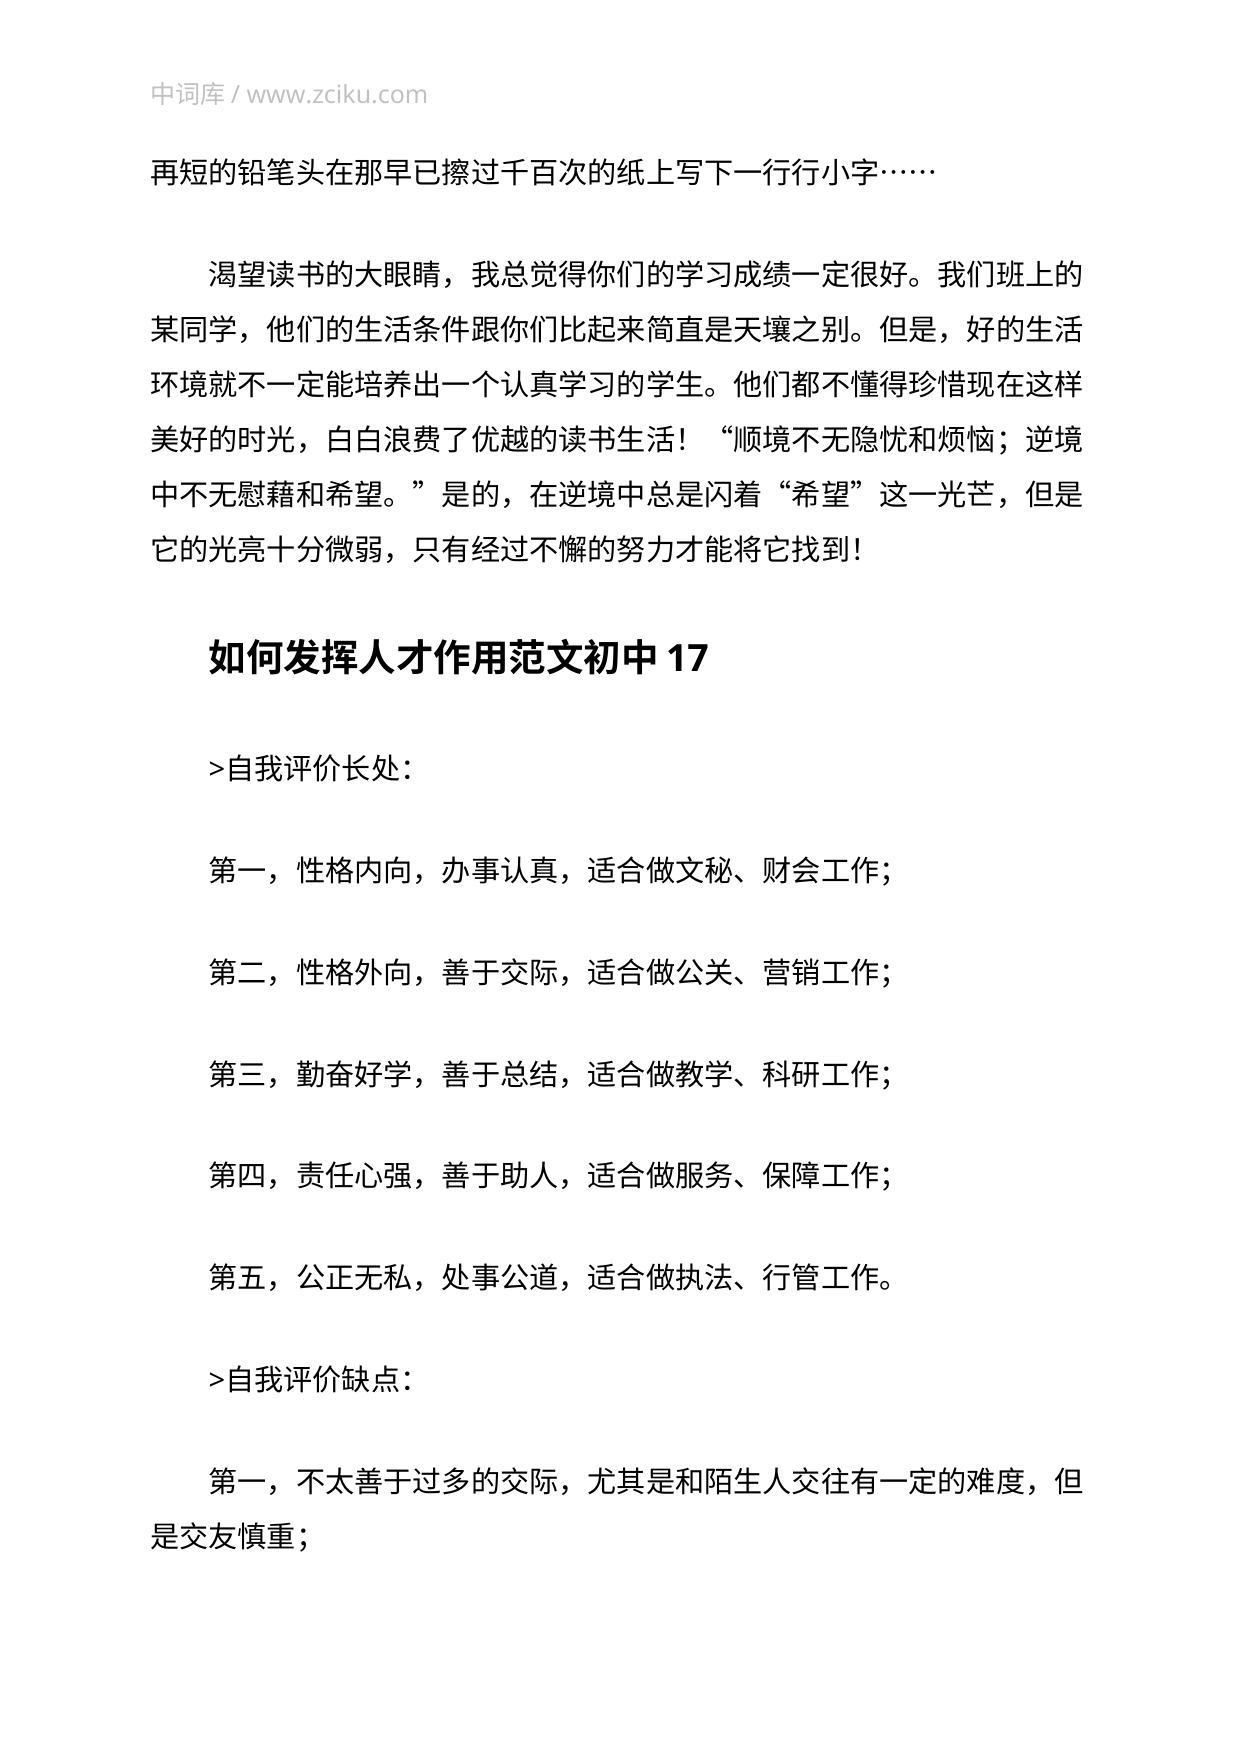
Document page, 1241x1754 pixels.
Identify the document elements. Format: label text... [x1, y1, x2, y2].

text 第一，性格内向，办事认真，适合做文秘、财会工作； [150, 848, 1090, 890]
text 第一，不太善于过多的交际，尤其是和陌生人交往有一定的难度，但是交友慎重； [150, 1458, 1090, 1556]
text 第二，性格外向，善于交际，适合做公关、营销工作； [150, 949, 1090, 992]
text >自我评价缺点： [150, 1356, 1090, 1399]
text 渴望读书的大眼睛，我总觉得你们的学习成绩一定很好。我们班上的某同学，他们的生活条件跟你们比起来简直是天壤之别。但是，好的生活环境就不一定能培养出一个认真学习的学生。他们都不懂得珍惜现在这样美好的时光，白白浪费了优越的读书生活！“顺境不无隐忧和烦恼；逆境中不无慰藉和希望。”是的，在逆境中总是闪着“希望”这一光芒，但是它的光亮十分微弱，只有经过不懈的努力才能将它找到！ [150, 252, 1090, 568]
text 第五，公正无私，处事公道，适合做执法、行管工作。 [150, 1255, 1090, 1297]
text >自我评价长处： [150, 746, 1090, 788]
text 如何发挥人才作用范文初中17 [150, 628, 1090, 682]
text 第四，责任心强，善于助人，适合做服务、保障工作； [150, 1153, 1090, 1195]
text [150, 150, 1090, 192]
text 第三，勤奋好学，善于总结，适合做教学、科研工作； [150, 1051, 1090, 1093]
